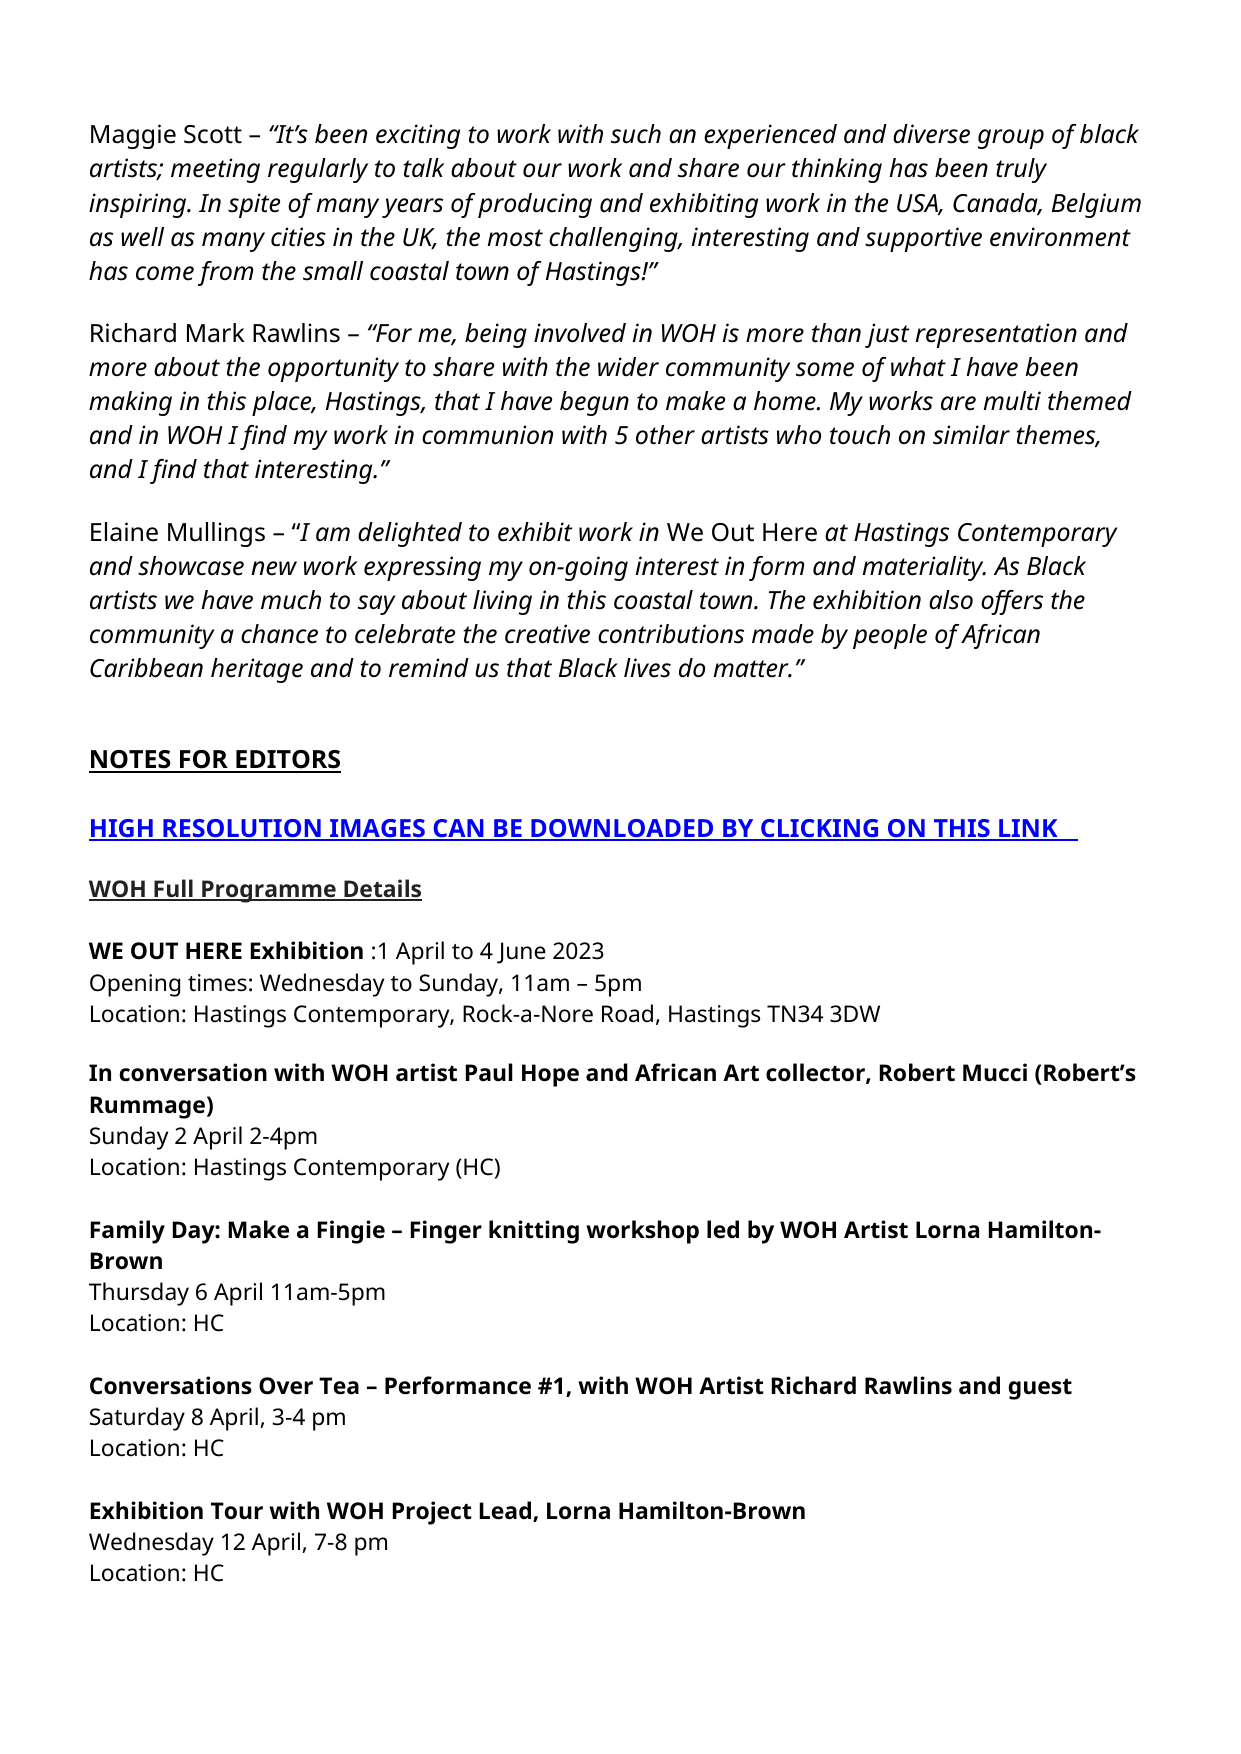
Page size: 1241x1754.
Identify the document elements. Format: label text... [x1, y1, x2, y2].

text WE OUT HERE Exhibition :1 April to 4 June 2023 Opening times: Wednesday to Sunday, 11am – 5pm Location: Hastings Contemporary, Rock-a-Nore Road, Hastings TN34 3DW [89, 904, 1152, 1029]
text NOTES FOR EDITORS [89, 742, 1152, 776]
text Richard Mark Rawlins – “For me, being involved in WOH is more than just representation and more about the opportunity to share with the wider community some of what I have been making in this place, Hastings, that I have begun to make a home. My works are multi themed and in WOH I find my work in communion with 5 other artists who touch on similar themes, and I find that interesting.” [89, 316, 1152, 486]
text Conversations Over Tea – Performance #1, with WOH Artist Richard Rawlins and guest Saturday 8 April, 3-4 pm Location: HC [89, 1370, 1152, 1464]
text Exhibition Tour with WOH Project Lead, Lorna Hamilton-Brown Wednesday 12 April, 7-8 pm Location: HC [89, 1495, 1152, 1589]
text Elaine Mullings – “I am delighted to exhibit work in We Out Here at Hastings Contemporary and showcase new work expressing my on-going interest in form and materiality. As Black artists we have much to say about living in this coastal town. The exhibition also offers the community a chance to celebrate the creative contributions made by people of African Caribbean heritage and to remind us that Black lives do matter.” [89, 514, 1152, 685]
text Maggie Scott – “It’s been exciting to work with such an experienced and diverse group of black artists; meeting regularly to talk about our work and share our thinking has been truly inspiring. In spite of many years of producing and exhibiting work in the USA, Canada, Belgium as well as many cities in the UK, the most challenging, interesting and supportive environment has come from the small coastal town of Hastings!” [89, 117, 1152, 287]
text HIGH RESOLUTION IMAGES CAN BE DOWNLOADED BY CLICKING ON THIS LINK [89, 810, 1152, 844]
text WOH Full Programme Details [89, 873, 1152, 904]
text In conversation with WOH artist Paul Hope and African Art collector, Robert Mucci (Robert’s Rummage) Sunday 2 April 2-4pm Location: Hastings Contemporary (HC) [89, 1057, 1152, 1182]
text Family Day: Make a Fingie – Finger knitting workshop led by WOH Artist Lorna Hamilton-Brown Thursday 6 April 11am-5pm Location: HC [89, 1214, 1152, 1339]
